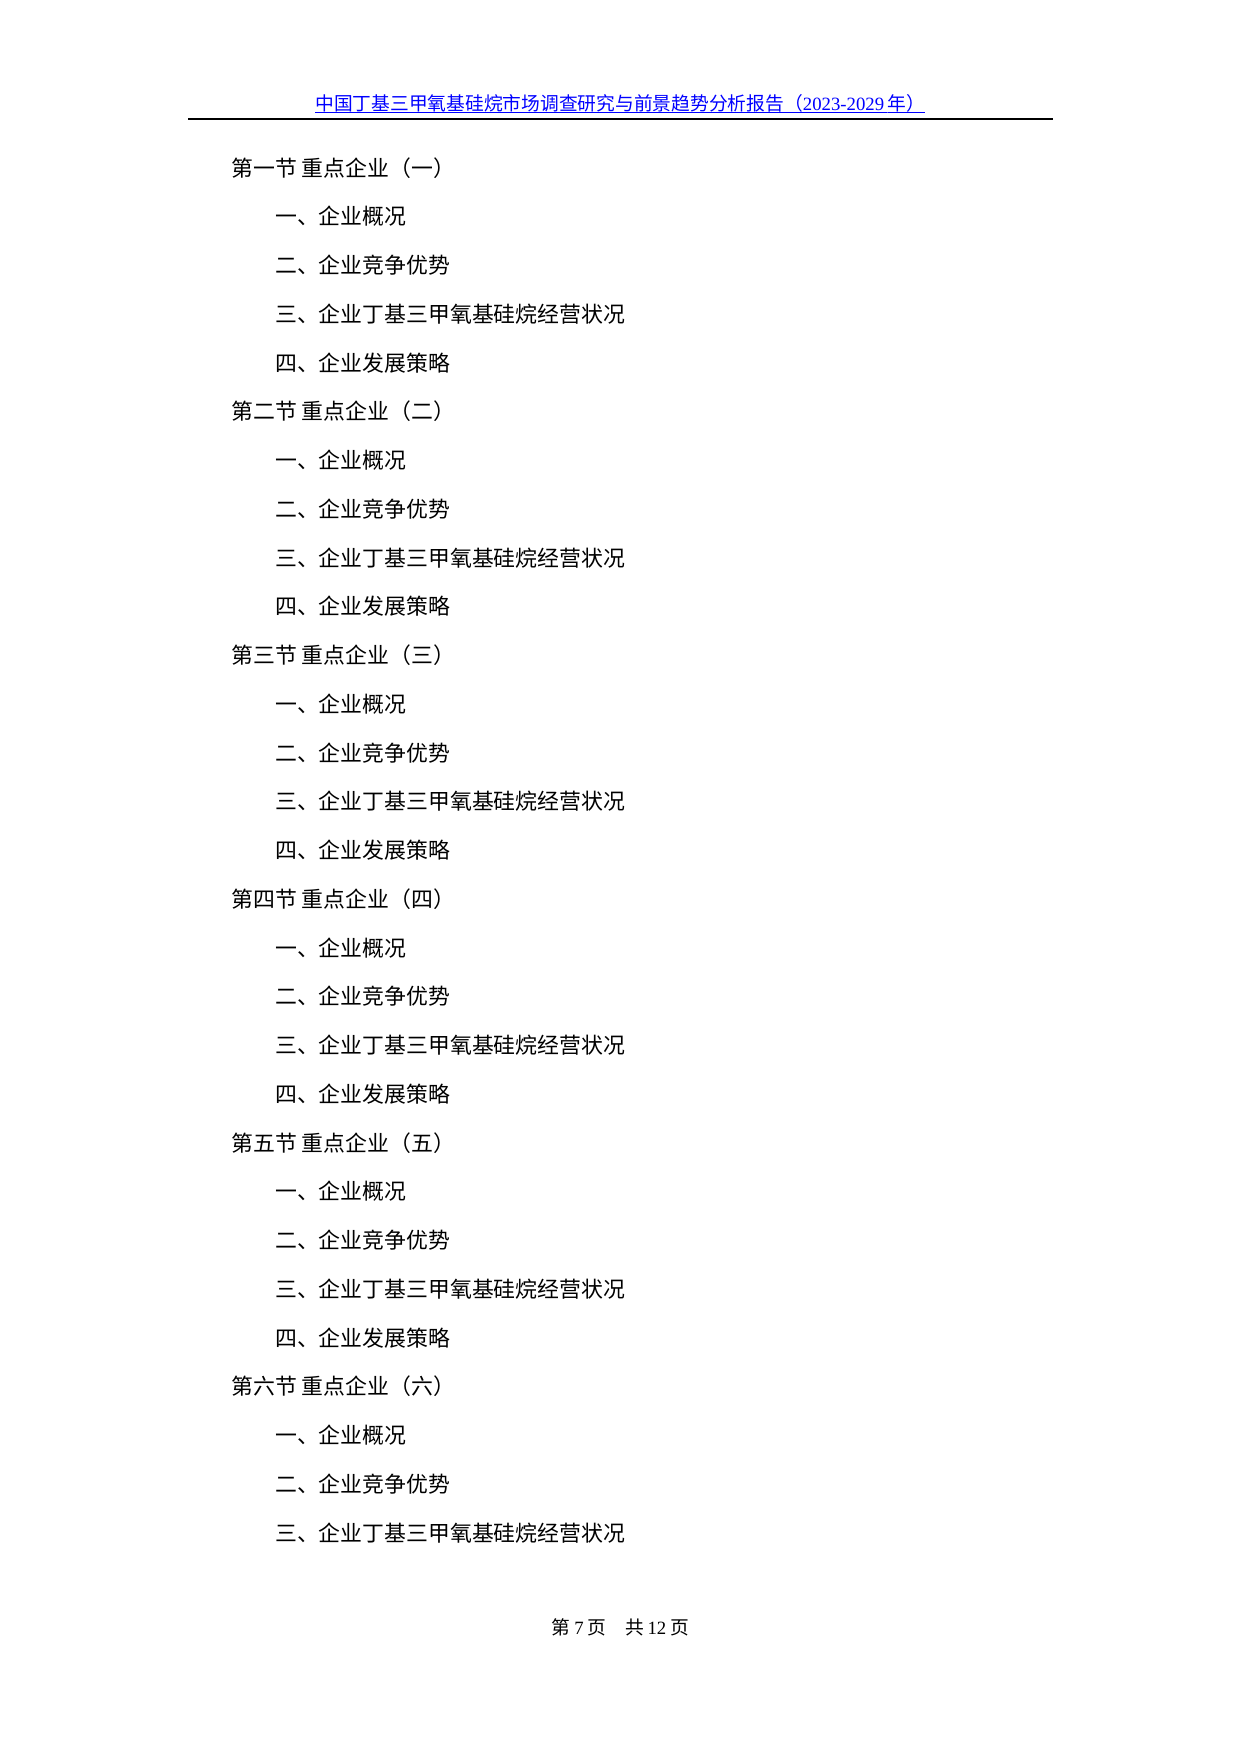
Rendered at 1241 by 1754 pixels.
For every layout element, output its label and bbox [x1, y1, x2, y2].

text [187, 150, 1053, 1548]
